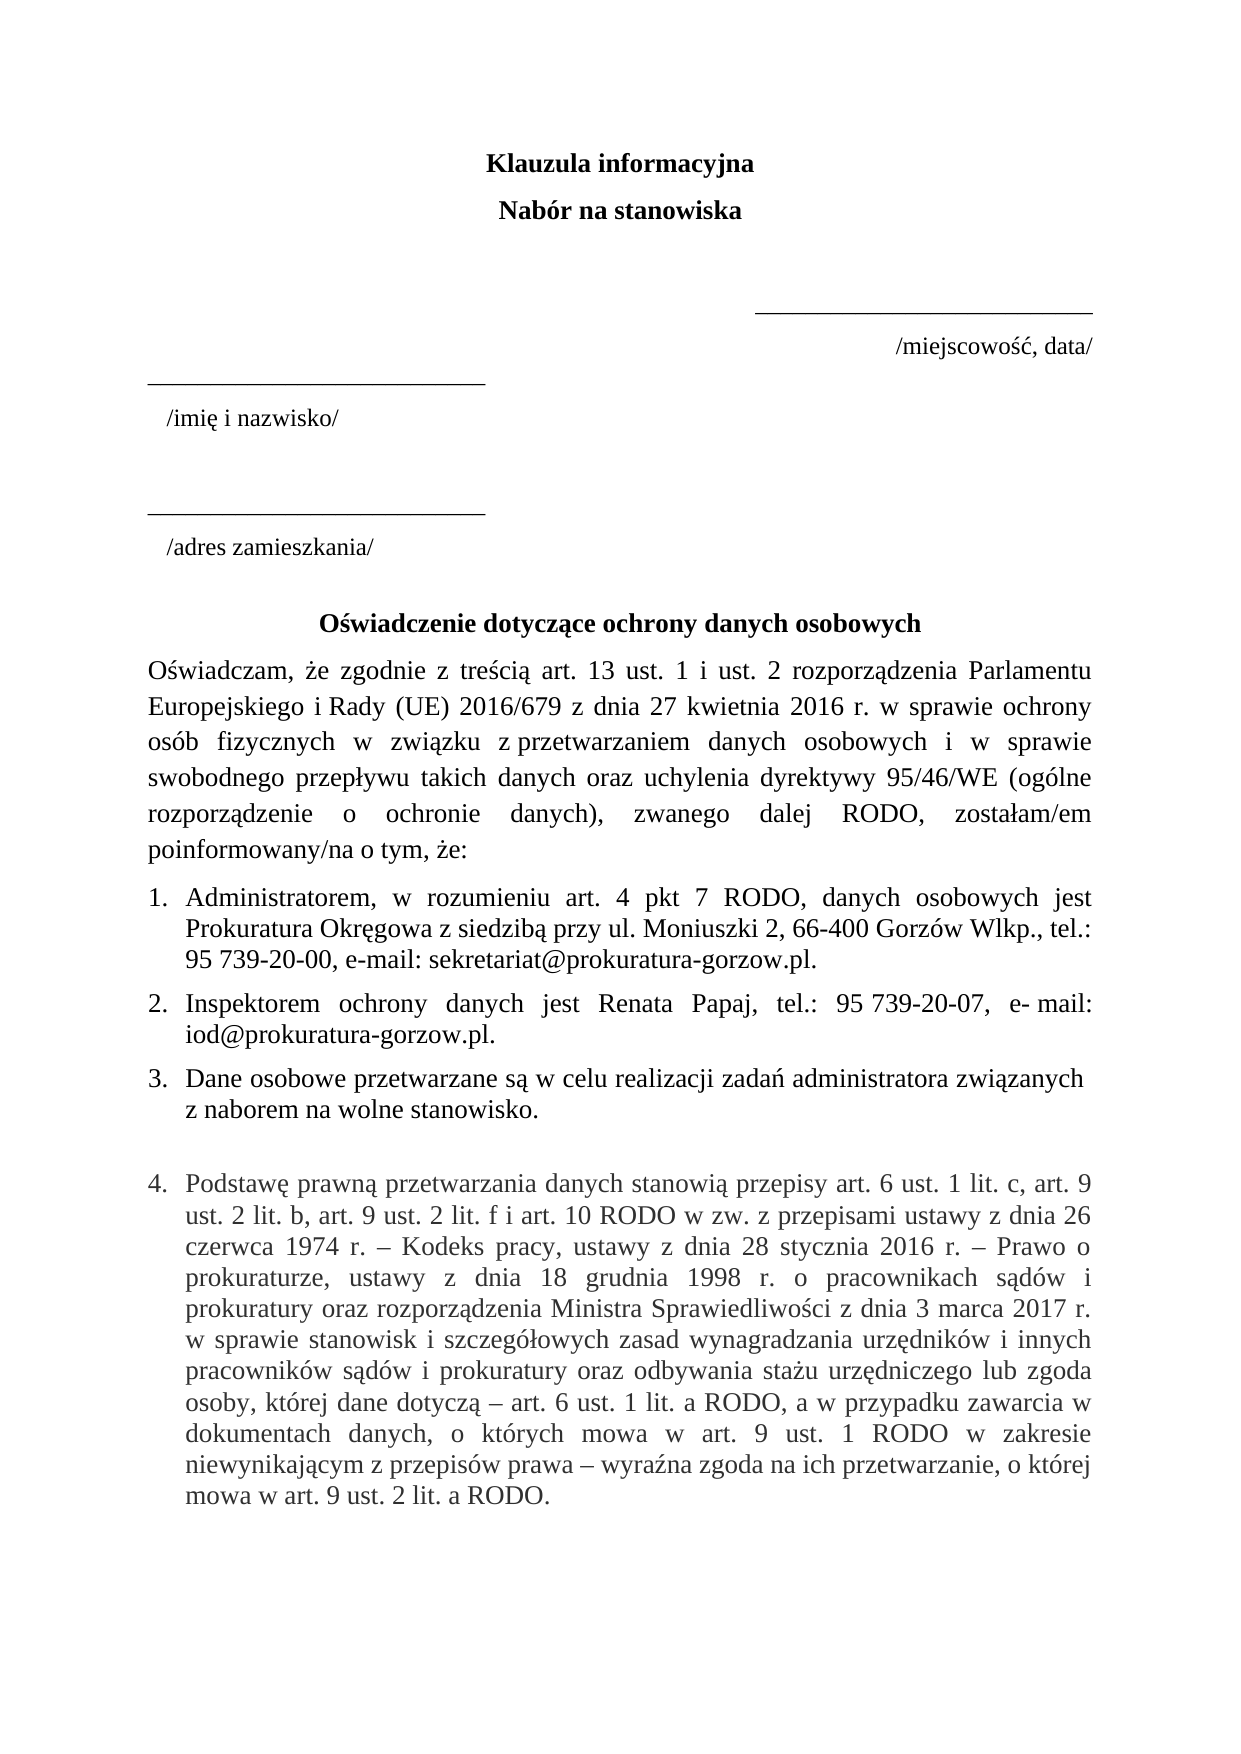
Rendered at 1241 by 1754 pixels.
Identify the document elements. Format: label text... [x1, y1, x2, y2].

text Oświadczam, że zgodnie z treścią art. 13 ust. 1 i ust. 2 rozporządzenia Parlamentu Europejskiego i Rady (UE) 2016/679 z dnia 27 kwietnia 2016 r. w sprawie ochrony osób fizycznych w związku z przetwarzaniem danych osobowych i w sprawie swobodnego przepływu takich danych oraz uchylenia dyrektywy 95/46/WE (ogólne rozporządzenie o ochronie danych), zwanego dalej RODO, zostałam/em poinformowany/na o tym, że: [148, 654, 1093, 864]
list Administratorem, w rozumieniu art. 4 pkt 7 RODO, danych osobowych jest Prokuratura Okręgowa z siedzibą przy ul. Moniuszki 2, 66-400 Gorzów Wlkp., tel.: 95 739-20-00, e-mail: sekretariat@prokuratura-gorzow.pl. [148, 881, 1093, 974]
text Nabór na stanowiska [148, 194, 1093, 225]
text Oświadczenie dotyczące ochrony danych osobowych [148, 607, 1093, 638]
list Dane osobowe przetwarzane są w celu realizacji zadań administratora związanych z naborem na wolne stanowisko. [148, 1062, 1093, 1124]
text ___________________________ [148, 288, 1093, 316]
text /adres zamieszkania/ [148, 532, 1093, 561]
text /imię i nazwisko/ [148, 403, 1093, 431]
list Inspektorem ochrony danych jest Renata Papaj, tel.: 95 739-20-07, e- mail: iod@prokuratura-gorzow.pl. [148, 987, 1093, 1049]
text ___________________________ [148, 489, 1093, 518]
text /miejscowość, data/ [148, 331, 1093, 359]
text ___________________________ [148, 359, 1093, 388]
list Podstawę prawną przetwarzania danych stanowią przepisy art. 6 ust. 1 lit. c, art. 9 ust. 2 lit. b, art. 9 ust. 2 lit. f i art. 10 RODO w zw. z przepisami ustawy z dnia 26 czerwca 1974 r. – Kodeks pracy, ustawy z dnia 28 stycznia 2016 r. – Prawo o prokuraturze, ustawy z dnia 18 grudnia 1998 r. o pracownikach sądów i prokuratury oraz rozporządzenia Ministra Sprawiedliwości z dnia 3 marca 2017 r. w sprawie stanowisk i szczegółowych zasad wynagradzania urzędników i innych pracowników sądów i prokuratury oraz odbywania stażu urzędniczego lub zgoda osoby, której dane dotyczą – art. 6 ust. 1 lit. a RODO, a w przypadku zawarcia w dokumentach danych, o których mowa w art. 9 ust. 1 RODO w zakresie niewynikającym z przepisów prawa – wyraźna zgoda na ich przetwarzanie, o której mowa w art. 9 ust. 2 lit. a RODO. [148, 1168, 1093, 1510]
text Klauzula informacyjna [148, 148, 1093, 179]
